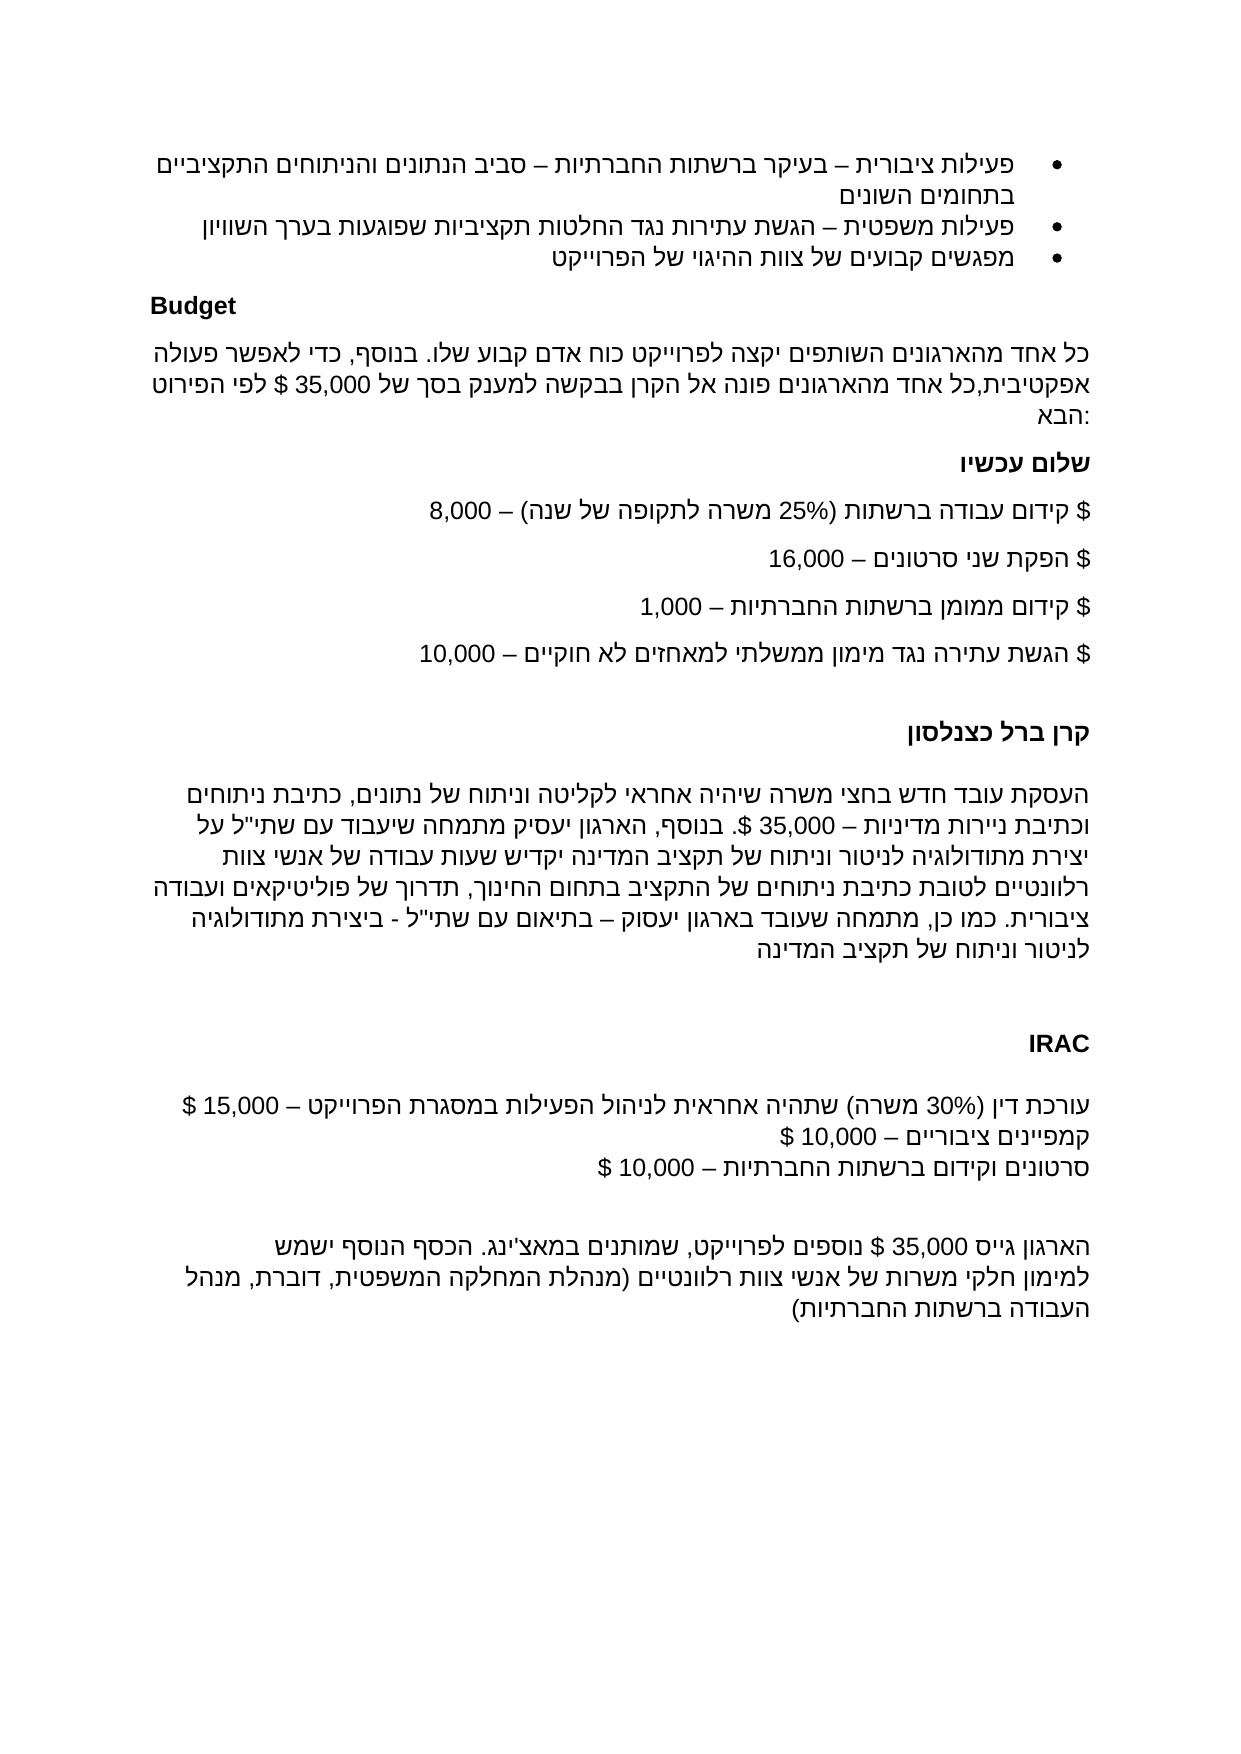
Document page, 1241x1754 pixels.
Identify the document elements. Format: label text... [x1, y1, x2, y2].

text הארגון גייס 35,000 $ נוספים לפרוייקט, שמותנים במאצ'ינג. הכסף הנוסף ישמש למימון חלקי משרות של אנשי צוות רלוונטיים (מנהלת המחלקה המשפטית, דוברת, מנהל העבודה ברשתות החברתיות) [150, 1232, 1090, 1322]
list פעילות ציבורית – בעיקר ברשתות החברתיות – סביב הנתונים והניתוחים התקציביים בתחומים השונים [150, 150, 1053, 210]
text Budget [150, 291, 1090, 320]
text הפקת שני סרטונים – 16,000 $ [150, 544, 1090, 573]
text הגשת עתירה נגד מימון ממשלתי למאחזים לא חוקיים – 10,000 $ [150, 639, 1090, 668]
text קידום ממומן ברשתות החברתיות – 1,000 $ [150, 592, 1090, 621]
list קרן ברל כצנלסון [150, 718, 1090, 747]
list סרטונים וקידום ברשתות החברתיות – 10,000 $ [150, 1153, 1090, 1182]
list קמפיינים ציבוריים – 10,000 $ [150, 1122, 1090, 1151]
list IRAC [150, 1029, 1090, 1057]
list עורכת דין (30% משרה) שתהיה אחראית לניהול הפעילות במסגרת הפרוייקט – 15,000 $ [150, 1091, 1090, 1119]
list מפגשים קבועים של צוות ההיגוי של הפרוייקט [150, 243, 1053, 272]
text כל אחד מהארגונים השותפים יקצה לפרוייקט כוח אדם קבוע שלו. בנוסף, כדי לאפשר פעולה אפקטיבית,כל אחד מהארגונים פונה אל הקרן בבקשה למענק בסך של 35,000 $ לפי הפירוט הבא: [150, 339, 1090, 430]
text קידום עבודה ברשתות (25% משרה לתקופה של שנה) – 8,000 $ [150, 496, 1090, 525]
list פעילות משפטית – הגשת עתירות נגד החלטות תקציביות שפוגעות בערך השוויון [150, 212, 1053, 241]
text שלום עכשיו [150, 449, 1090, 477]
list העסקת עובד חדש בחצי משרה שיהיה אחראי לקליטה וניתוח של נתונים, כתיבת ניתוחים וכתיבת ניירות מדיניות – 35,000 $. בנוסף, הארגון יעסיק מתמחה שיעבוד עם שתי"ל על יצירת מתודולוגיה לניטור וניתוח של תקציב המדינה יקדיש שעות עבודה של אנשי צוות רלוונטיים לטובת כתיבת ניתוחים של התקציב בתחום החינוך, תדרוך של פוליטיקאים ועבודה ציבורית. כמו כן, מתמחה שעובד בארגון יעסוק – בתיאום עם שתי"ל - ביצירת מתודולוגיה לניטור וניתוח של תקציב המדינה [150, 780, 1090, 964]
